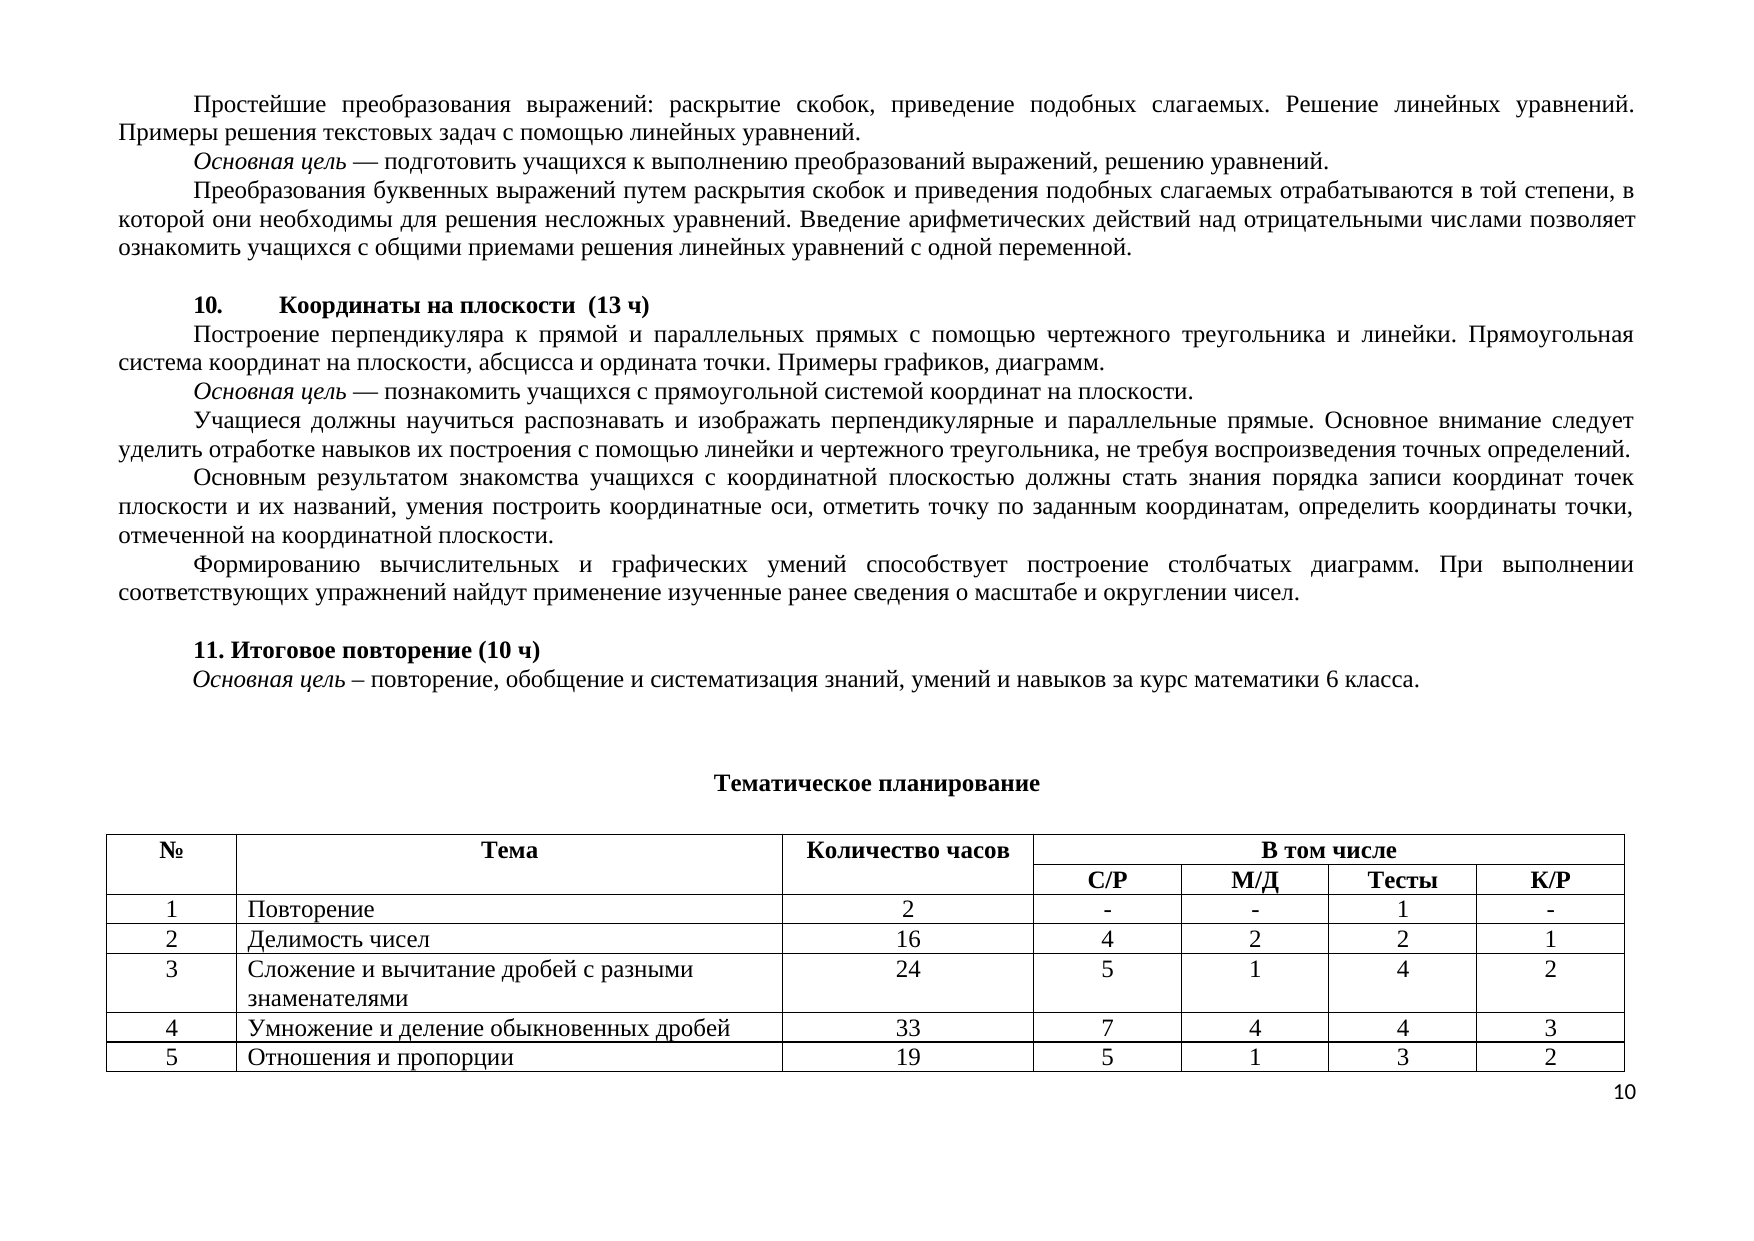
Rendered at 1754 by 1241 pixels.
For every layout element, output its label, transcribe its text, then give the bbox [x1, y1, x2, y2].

table_header В том числе [1034, 835, 1624, 864]
table_cell - [1477, 895, 1624, 923]
table_cell 2 [1477, 954, 1624, 1012]
table_cell - [1034, 895, 1181, 923]
text Основная цель – повторение, обобщение и систематизация знаний, умений и навыков за курс математики 6 класса. [118, 664, 1636, 692]
table_cell 4 [1182, 1013, 1328, 1041]
table_cell 33 [783, 1013, 1033, 1041]
table_cell 2 [1477, 1043, 1624, 1071]
text Основным результатом знакомства учащихся с координатной плоскостью должны стать знания порядка записи координат точек плоскости и их названий, умения построить координатные оси, отметить точку по заданным координатам, определить координаты точки, отмеченной на координатной плоскости. [118, 462, 1636, 549]
table_cell 1 [1329, 895, 1476, 923]
table_cell 3 [107, 954, 236, 1012]
table_cell К/Р [1477, 865, 1624, 893]
table_cell Умножение и деление обыкновенных дробей [237, 1013, 782, 1041]
table_cell 4 [1329, 1013, 1476, 1041]
text Тематическое планирование [118, 768, 1636, 797]
table_header Количество часов [783, 835, 1033, 893]
table_cell 1 [1477, 924, 1624, 953]
table_cell - [1182, 895, 1328, 923]
table_header Тема [237, 835, 782, 893]
table_cell 19 [783, 1043, 1033, 1071]
text Учащиеся должны научиться распознавать и изображать перпендикулярные и параллельные прямые. Основное внимание следует уделить отработке навыков их построения с помощью линейки и чертежного треугольника, не требуя воспроизведения точных определений. [118, 405, 1636, 462]
table_cell 16 [783, 924, 1033, 953]
text Построение перпендикуляра к прямой и параллельных прямых с помощью чертежного треугольника и линейки. Прямоугольная система координат на плоскости, абсцисса и ордината точки. Примеры графиков, диаграмм. [118, 319, 1636, 376]
table_cell 5 [1034, 954, 1181, 1012]
table_cell 2 [1182, 924, 1328, 953]
text Основная цель — познакомить учащихся с прямоугольной системой координат на плоскости. [118, 376, 1636, 405]
table_cell 5 [107, 1043, 236, 1071]
text 11. Итоговое повторение (10 ч) [118, 635, 1636, 664]
text 10. Координаты на плоскости (13 ч) [118, 290, 1636, 319]
text Простейшие преобразования выражений: раскрытие скобок, приведение подобных слагаемых. Решение линейных уравнений. Примеры решения текстовых задач с помощью линейных уравнений. [118, 89, 1636, 146]
table_cell 7 [1034, 1013, 1181, 1041]
text Основная цель — подготовить учащихся к выполнению преобразований выражений, решению уравнений. [118, 146, 1636, 175]
table_cell Повторение [237, 895, 782, 923]
table_cell 3 [1329, 1043, 1476, 1071]
table_cell Делимость чисел [237, 924, 782, 953]
table_cell 24 [783, 954, 1033, 1012]
table_cell 1 [1182, 954, 1328, 1012]
table_header № [107, 835, 236, 893]
table_cell 4 [1034, 924, 1181, 953]
text Преобразования буквенных выражений путем раскрытия скобок и приведения подобных слагаемых отрабатываются в той степени, в которой они необходимы для решения несложных уравнений. Введение арифметических действий над отрицательными числами позволяет ознакомить учащихся с общими приемами решения линейных уравнений с одной переменной. [118, 175, 1636, 261]
table_cell 3 [1477, 1013, 1624, 1041]
table_cell Сложение и вычитание дробей с разными знаменателями [237, 954, 782, 1012]
table_cell Тесты [1329, 865, 1476, 893]
table_cell 2 [107, 924, 236, 953]
text Формированию вычислительных и графических умений способствует построение столбчатых диаграмм. При выполнении соответствующих упражнений найдут применение изученные ранее сведения о масштабе и округлении чисел. [118, 549, 1636, 606]
table_cell 2 [1329, 924, 1476, 953]
table_cell 4 [107, 1013, 236, 1041]
table_cell М/Д [1182, 865, 1328, 893]
table_cell 2 [783, 895, 1033, 923]
table_cell 4 [1329, 954, 1476, 1012]
table_cell Отношения и пропорции [237, 1043, 782, 1071]
table_cell 5 [1034, 1043, 1181, 1071]
table_cell 1 [107, 895, 236, 923]
table_cell 1 [1182, 1043, 1328, 1071]
table_cell С/Р [1034, 865, 1181, 893]
